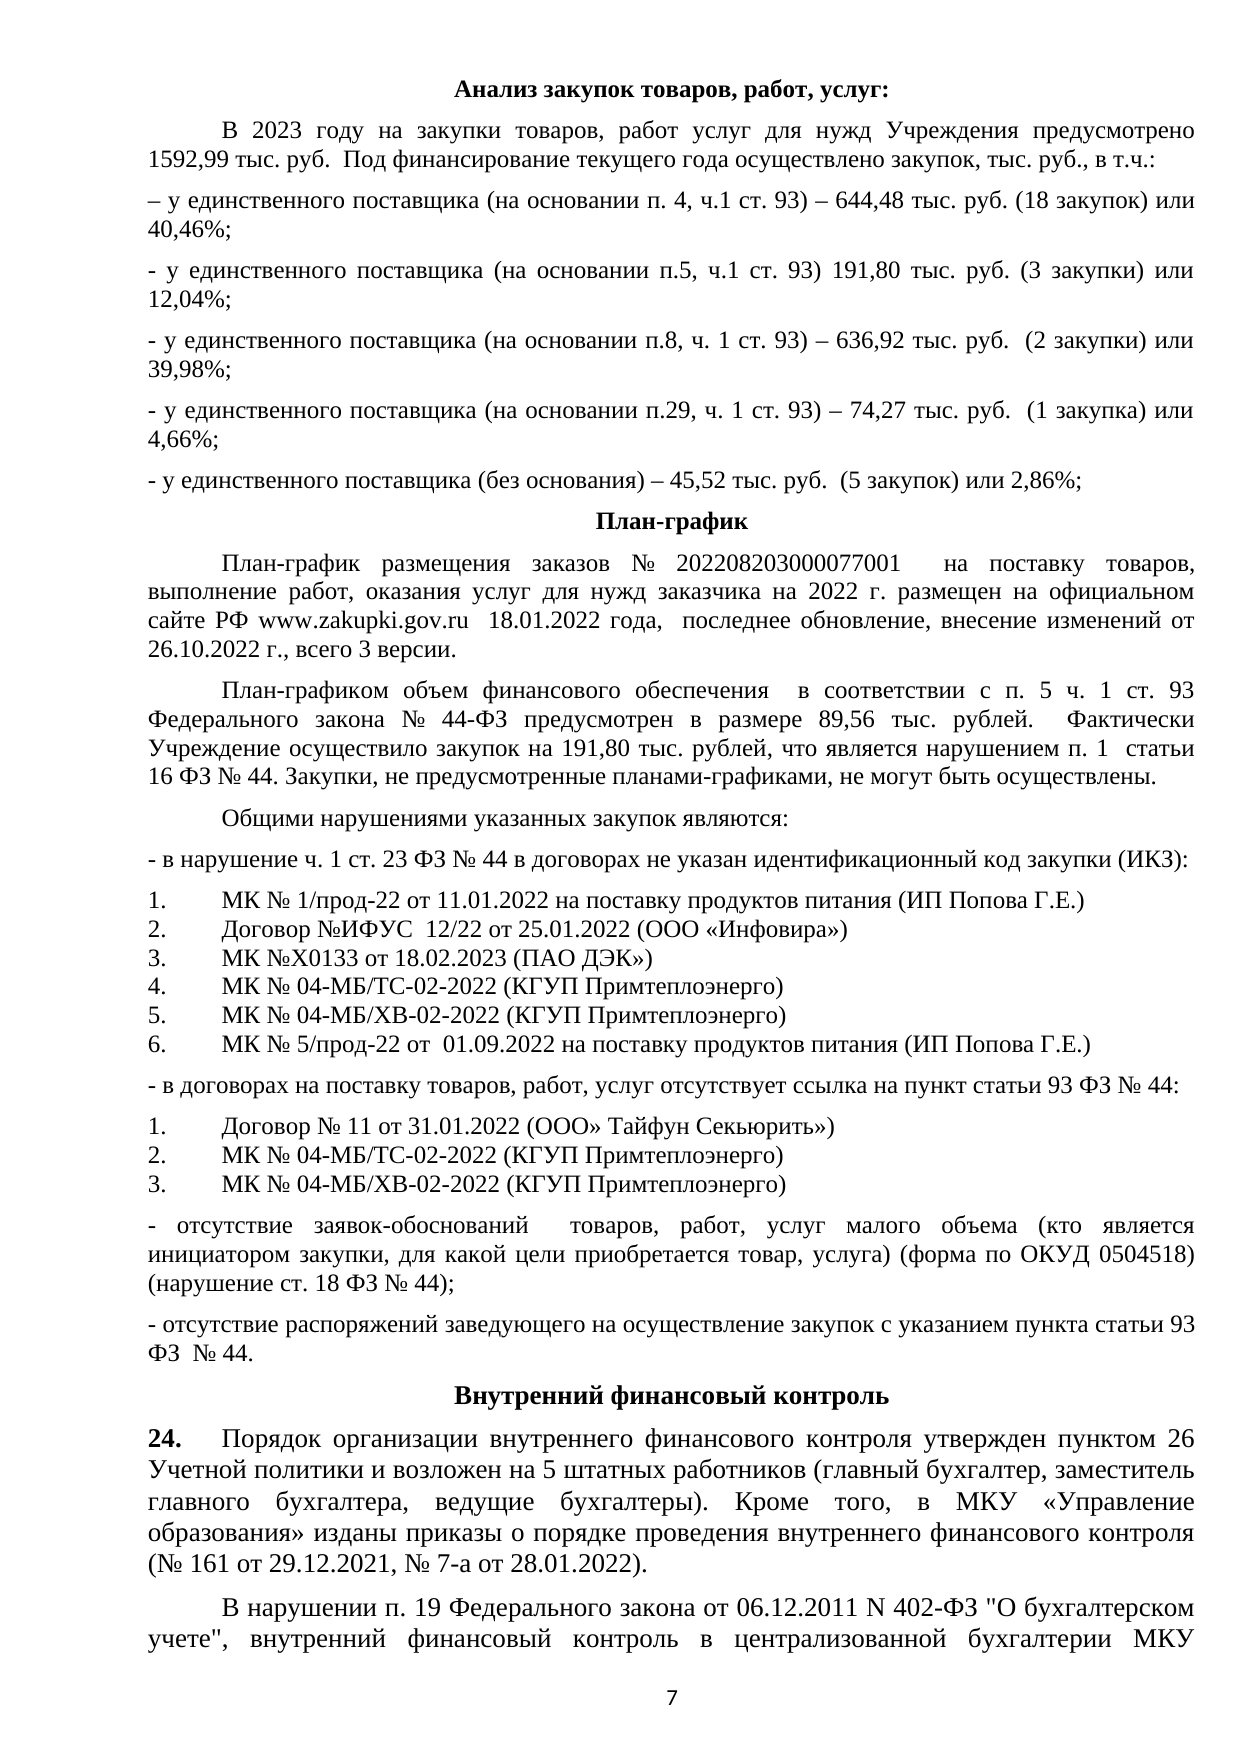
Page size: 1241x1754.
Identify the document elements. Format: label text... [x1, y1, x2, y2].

text 4. МК № 04-МБ/ТС-02-2022 (КГУП Примтеплоэнерго) [148, 971, 1196, 1000]
text - у единственного поставщика (на основании п.5, ч.1 ст. 93) 191,80 тыс. руб. (3 закупки) или 12,04%; [148, 255, 1196, 313]
text 1. Договор № 11 от 31.01.2022 (ООО» Тайфун Секьюрить») [148, 1111, 1196, 1140]
text - отсутствие распоряжений заведующего на осуществление закупок с указанием пункта статьи 93 ФЗ № 44. [148, 1309, 1196, 1366]
text - у единственного поставщика (на основании п.29, ч. 1 ст. 93) – 74,27 тыс. руб. (1 закупка) или 4,66%; [148, 395, 1196, 453]
text 2. МК № 04-МБ/ТС-02-2022 (КГУП Примтеплоэнерго) [148, 1140, 1196, 1169]
text План-графиком объем финансового обеспечения в соответствии с п. 5 ч. 1 ст. 93 Федерального закона № 44-ФЗ предусмотрен в размере 89,56 тыс. рублей. Фактически Учреждение осуществило закупок на 191,80 тыс. рублей, что является нарушением п. 1 статьи 16 ФЗ № 44. Закупки, не предусмотренные планами-графиками, не могут быть осуществлены. [148, 675, 1196, 790]
text - отсутствие заявок-обоснований товаров, работ, услуг малого объема (кто является инициатором закупки, для какой цели приобретается товар, услуга) (форма по ОКУД 0504518) (нарушение ст. 18 ФЗ № 44); [148, 1210, 1196, 1296]
text - у единственного поставщика (на основании п.8, ч. 1 ст. 93) – 636,92 тыс. руб. (2 закупки) или 39,98%; [148, 325, 1196, 383]
text Общими нарушениями указанных закупок являются: [148, 803, 1196, 831]
text Анализ закупок товаров, работ, услуг: [148, 74, 1196, 103]
text Внутренний финансовый контроль [148, 1379, 1196, 1410]
text 1. МК № 1/прод-22 от 11.01.2022 на поставку продуктов питания (ИП Попова Г.Е.) [148, 885, 1196, 914]
text В 2023 году на закупки товаров, работ услуг для нужд Учреждения предусмотрено 1592,99 тыс. руб. Под финансирование текущего года осуществлено закупок, тыс. руб., в т.ч.: [148, 115, 1196, 173]
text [148, 1591, 1196, 1653]
text 6. МК № 5/прод-22 от 01.09.2022 на поставку продуктов питания (ИП Попова Г.Е.) [148, 1029, 1196, 1058]
text 3. МК №Х0133 от 18.02.2023 (ПАО ДЭК») [148, 943, 1196, 971]
text 5. МК № 04-МБ/ХВ-02-2022 (КГУП Примтеплоэнерго) [148, 1000, 1196, 1029]
text План-график [148, 506, 1196, 535]
text - у единственного поставщика (без основания) – 45,52 тыс. руб. (5 закупок) или 2,86%; [148, 465, 1196, 494]
text – у единственного поставщика (на основании п. 4, ч.1 ст. 93) – 644,48 тыс. руб. (18 закупок) или 40,46%; [148, 185, 1196, 243]
text - в нарушение ч. 1 ст. 23 ФЗ № 44 в договорах не указан идентификационный код закупки (ИКЗ): [148, 844, 1196, 873]
text План-график размещения заказов № 202208203000077001 на поставку товаров, выполнение работ, оказания услуг для нужд заказчика на 2022 г. размещен на официальном сайте РФ www.zakupki.gov.ru 18.01.2022 года, последнее обновление, внесение изменений от 26.10.2022 г., всего 3 версии. [148, 548, 1196, 663]
text 3. МК № 04-МБ/ХВ-02-2022 (КГУП Примтеплоэнерго) [148, 1169, 1196, 1198]
text 2. Договор №ИФУС 12/22 от 25.01.2022 (ООО «Инфовира») [148, 914, 1196, 943]
text - в договорах на поставку товаров, работ, услуг отсутствует ссылка на пункт статьи 93 ФЗ № 44: [148, 1070, 1196, 1099]
list Порядок организации внутреннего финансового контроля утвержден пунктом 26 Учетной политики и возложен на 5 штатных работников (главный бухгалтер, заместитель главного бухгалтера, ведущие бухгалтеры). Кроме того, в МКУ «Управление образования» изданы приказы о порядке проведения внутреннего финансового контроля (№ 161 от 29.12.2021, № 7-а от 28.01.2022). [148, 1422, 1196, 1578]
